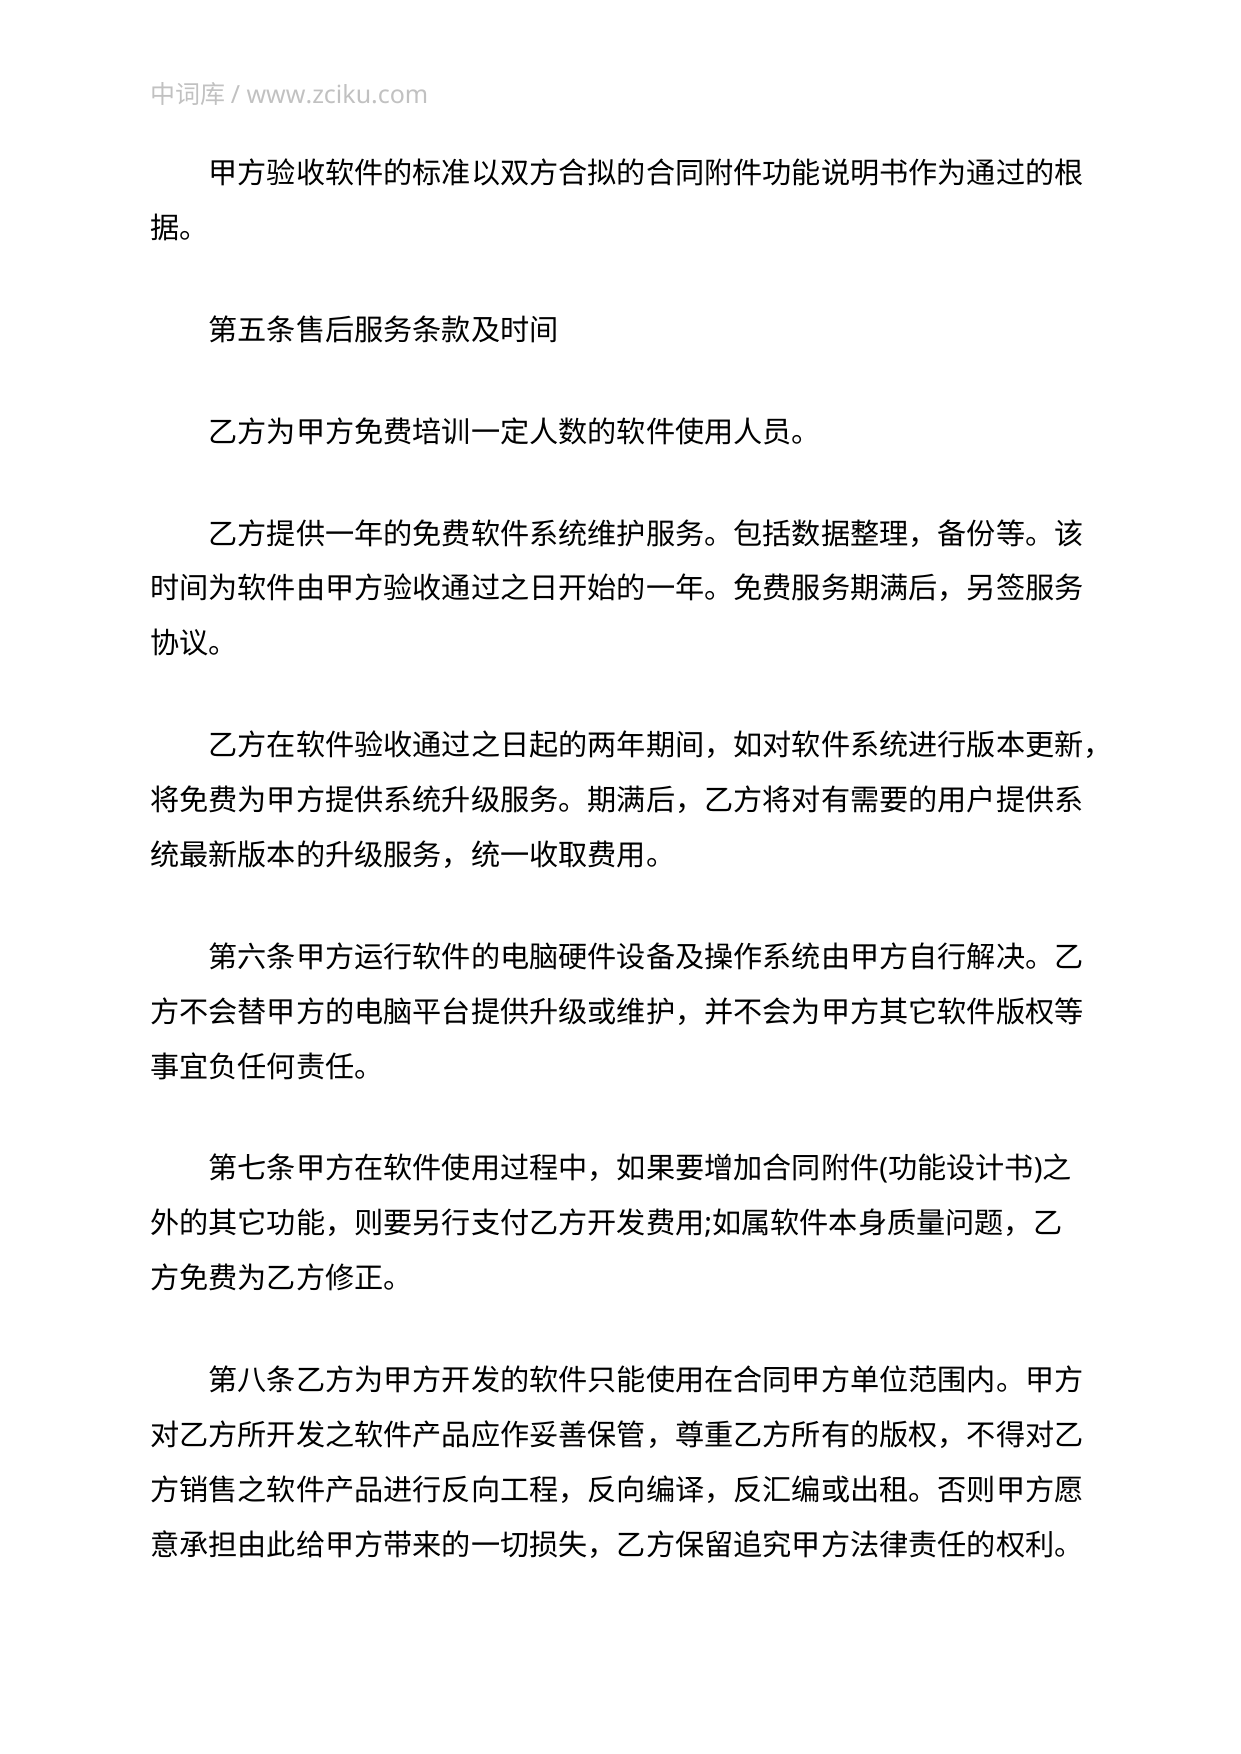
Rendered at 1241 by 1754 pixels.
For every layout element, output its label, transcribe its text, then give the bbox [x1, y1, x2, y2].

text 甲方验收软件的标准以双方合拟的合同附件功能说明书作为通过的根据。 [150, 150, 1090, 247]
text 乙方在软件验收通过之日起的两年期间，如对软件系统进行版本更新，将免费为甲方提供系统升级服务。期满后，乙方将对有需要的用户提供系统最新版本的升级服务，统一收取费用。 [150, 722, 1090, 874]
text 第七条甲方在软件使用过程中，如果要增加合同附件(功能设计书)之外的其它功能，则要另行支付乙方开发费用;如属软件本身质量问题，乙方免费为乙方修正。 [150, 1145, 1090, 1297]
text 第五条售后服务条款及时间 [150, 307, 1090, 349]
text 第六条甲方运行软件的电脑硬件设备及操作系统由甲方自行解决。乙方不会替甲方的电脑平台提供升级或维护，并不会为甲方其它软件版权等事宜负任何责任。 [150, 933, 1090, 1085]
text 第八条乙方为甲方开发的软件只能使用在合同甲方单位范围内。甲方对乙方所开发之软件产品应作妥善保管，尊重乙方所有的版权，不得对乙方销售之软件产品进行反向工程，反向编译，反汇编或出租。否则甲方愿意承担由此给甲方带来的一切损失，乙方保留追究甲方法律责任的权利。 [150, 1357, 1090, 1564]
text 乙方提供一年的免费软件系统维护服务。包括数据整理，备份等。该时间为软件由甲方验收通过之日开始的一年。免费服务期满后，另签服务协议。 [150, 510, 1090, 662]
text 乙方为甲方免费培训一定人数的软件使用人员。 [150, 408, 1090, 451]
